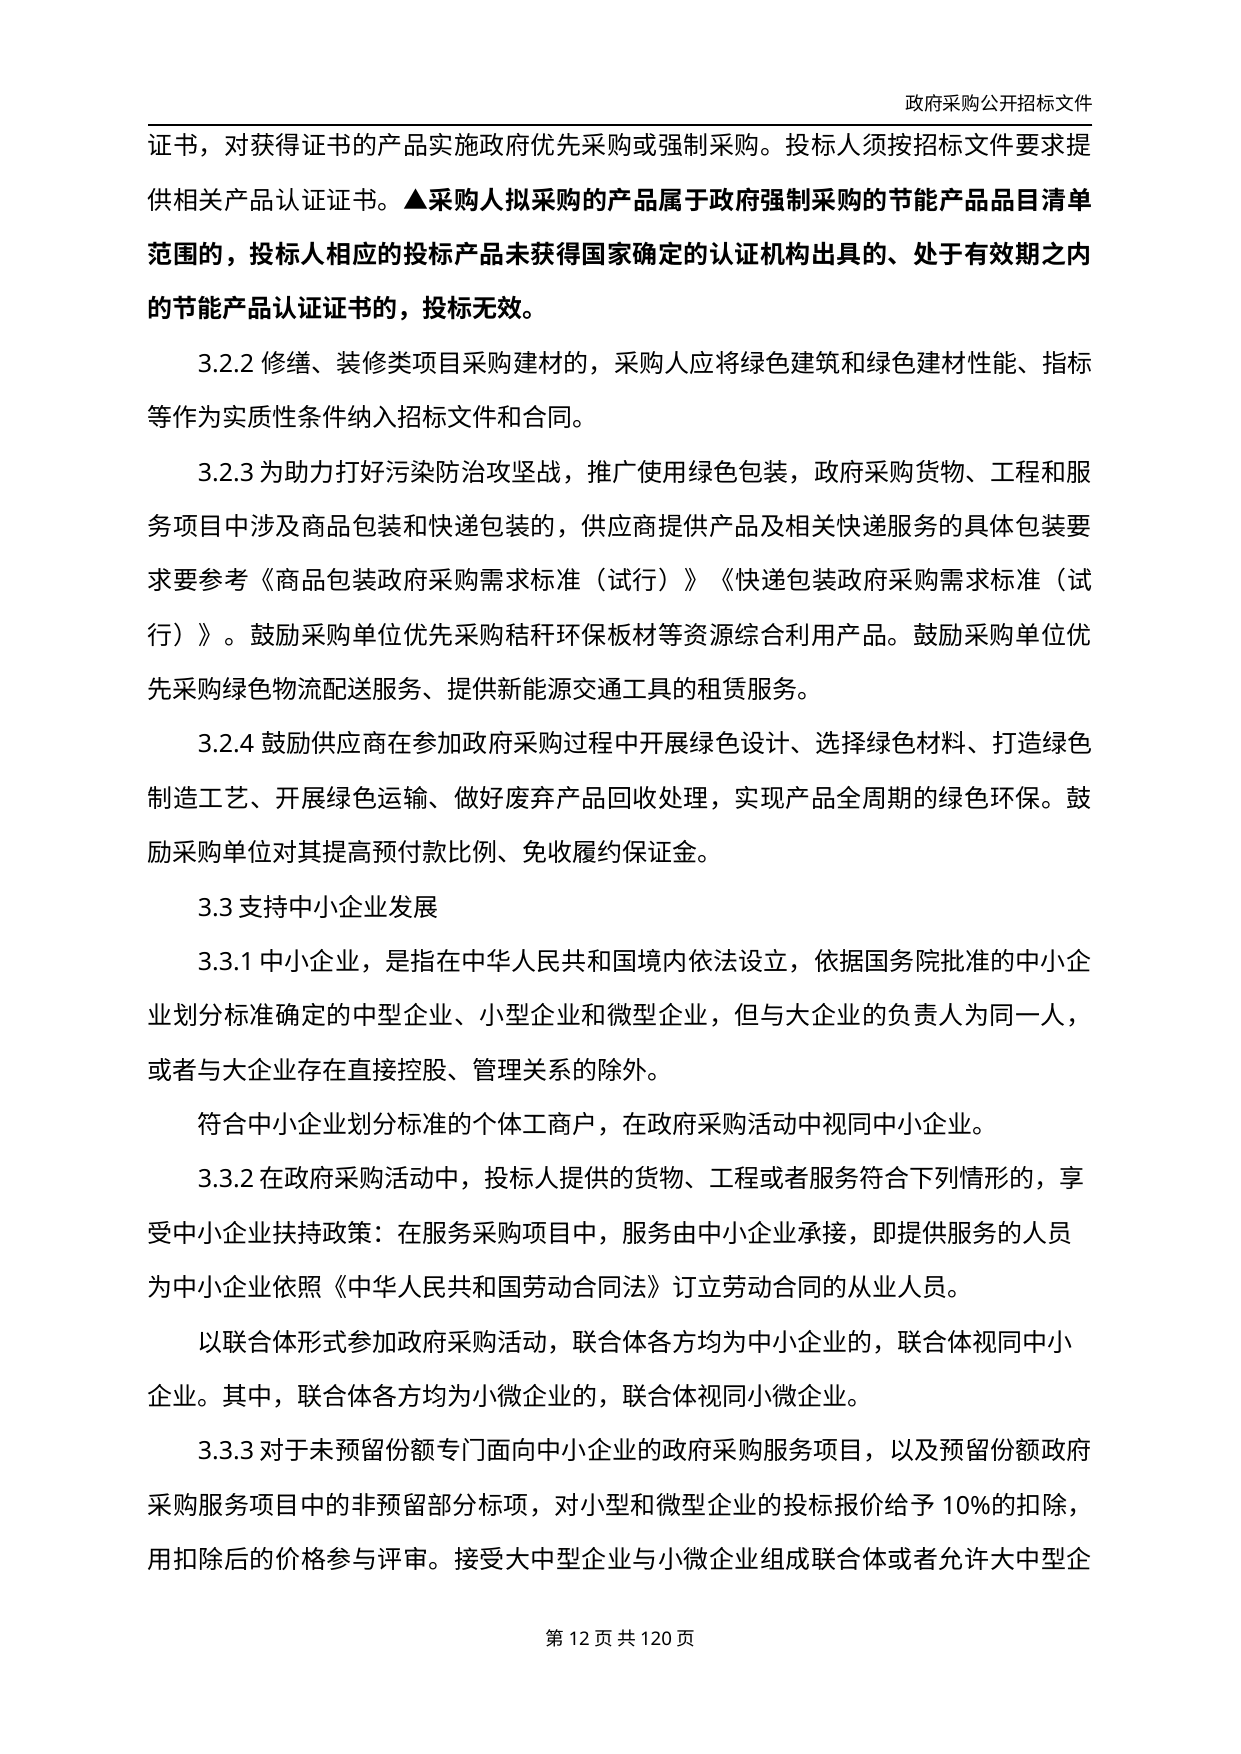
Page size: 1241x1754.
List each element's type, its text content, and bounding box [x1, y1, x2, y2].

text 3.3.1中小企业，是指在中华人民共和国境内依法设立，依据国务院批准的中小企业划分标准确定的中型企业、小型企业和微型企业，但与大企业的负责人为同一人，或者与大企业存在直接控股、管理关系的除外。 [148, 941, 1092, 1086]
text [148, 126, 1092, 325]
text 3.2.3为助力打好污染防治攻坚战，推广使用绿色包装，政府采购货物、工程和服务项目中涉及商品包装和快递包装的，供应商提供产品及相关快递服务的具体包装要求要参考《商品包装政府采购需求标准（试行）》《快递包装政府采购需求标准（试行）》。鼓励采购单位优先采购秸秆环保板材等资源综合利用产品。鼓励采购单位优先采购绿色物流配送服务、提供新能源交通工具的租赁服务。 [148, 452, 1092, 706]
text 3.2.4 鼓励供应商在参加政府采购过程中开展绿色设计、选择绿色材料、打造绿色制造工艺、开展绿色运输、做好废弃产品回收处理，实现产品全周期的绿色环保。鼓励采购单位对其提高预付款比例、免收履约保证金。 [148, 724, 1092, 869]
text 3.2.2 修缮、装修类项目采购建材的，采购人应将绿色建筑和绿色建材性能、指标等作为实质性条件纳入招标文件和合同。 [148, 343, 1092, 434]
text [148, 1431, 1092, 1576]
text 3.3.2在政府采购活动中，投标人提供的货物、工程或者服务符合下列情形的，享受中小企业扶持政策：在服务采购项目中，服务由中小企业承接，即提供服务的人员为中小企业依照《中华人民共和国劳动合同法》订立劳动合同的从业人员。 [148, 1159, 1092, 1304]
text 3.3支持中小企业发展 [148, 887, 1092, 923]
text 符合中小企业划分标准的个体工商户，在政府采购活动中视同中小企业。 [148, 1104, 1092, 1141]
text 以联合体形式参加政府采购活动，联合体各方均为中小企业的，联合体视同中小企业。其中，联合体各方均为小微企业的，联合体视同小微企业。 [148, 1322, 1092, 1413]
